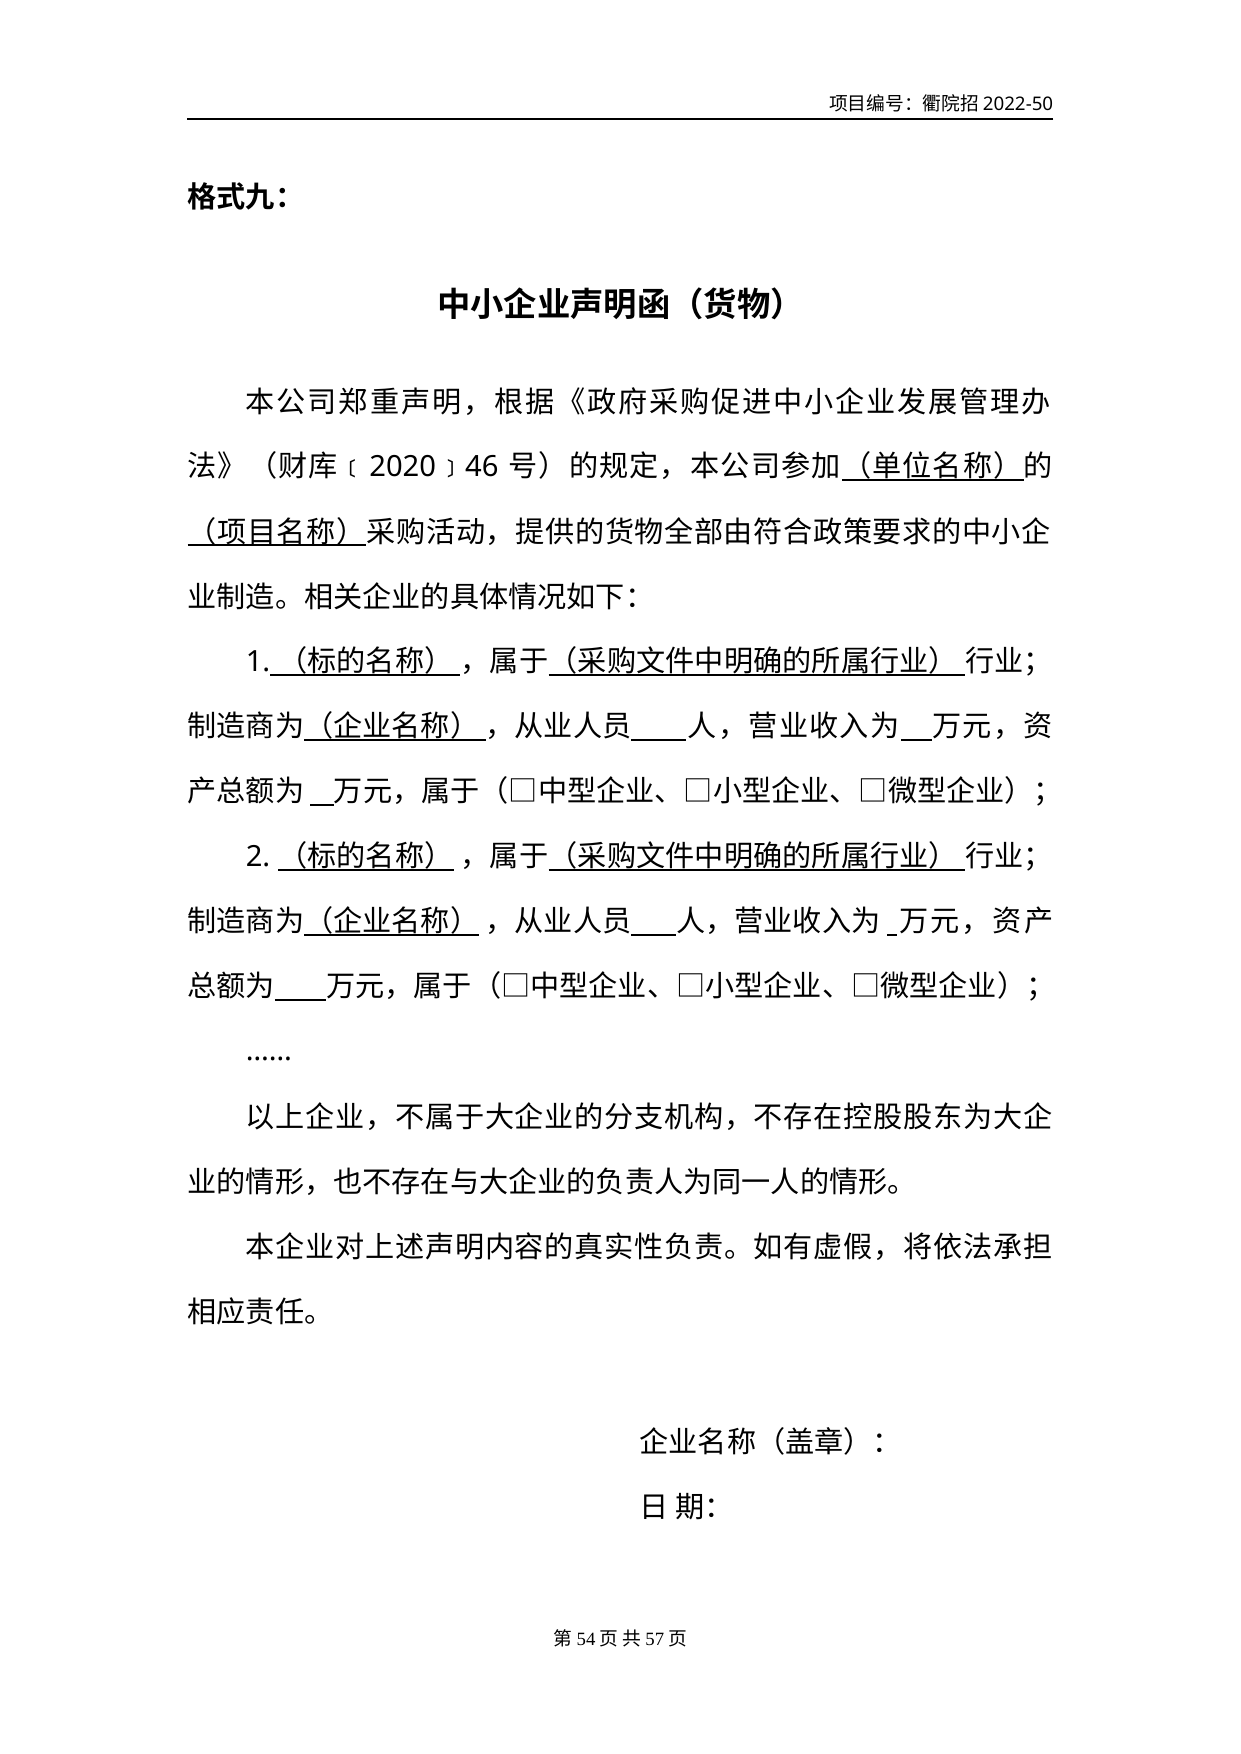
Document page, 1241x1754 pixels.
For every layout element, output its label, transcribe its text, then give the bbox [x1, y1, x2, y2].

text 格式九： [187, 162, 1053, 227]
text 本公司郑重声明，根据《政府采购促进中小企业发展管理办法》（财库﹝2020﹞46 号）的规定，本公司参加（单位名称）的（项目名称）采购活动，提供的货物全部由符合政策要求的中小企业制造。相关企业的具体情况如下： [187, 367, 1053, 627]
text 以上企业，不属于大企业的分支机构，不存在控股股东为大企业的情形，也不存在与大企业的负责人为同一人的情形。 [187, 1082, 1053, 1212]
text 中小企业声明函（货物） [187, 269, 1053, 334]
text 本企业对上述声明内容的真实性负责。如有虚假，将依法承担相应责任。 [187, 1212, 1053, 1342]
text 2. （标的名称） ，属于（采购文件中明确的所属行业） 行业；制造商为（企业名称） ，从业人员 人，营业收入为 万元，资产总额为 万元，属于（□中型企业、□小型企业、□微型企业）； [187, 822, 1053, 1017]
text 日 期： [187, 1472, 1053, 1537]
text 1. （标的名称） ，属于（采购文件中明确的所属行业） 行业；制造商为（企业名称） ，从业人员 人，营业收入为 万元，资产总额为 万元，属于（□中型企业、□小型企业、□微型企业）； [187, 627, 1053, 822]
text …… [187, 1017, 1053, 1082]
text 企业名称（盖章）： [187, 1407, 1053, 1472]
